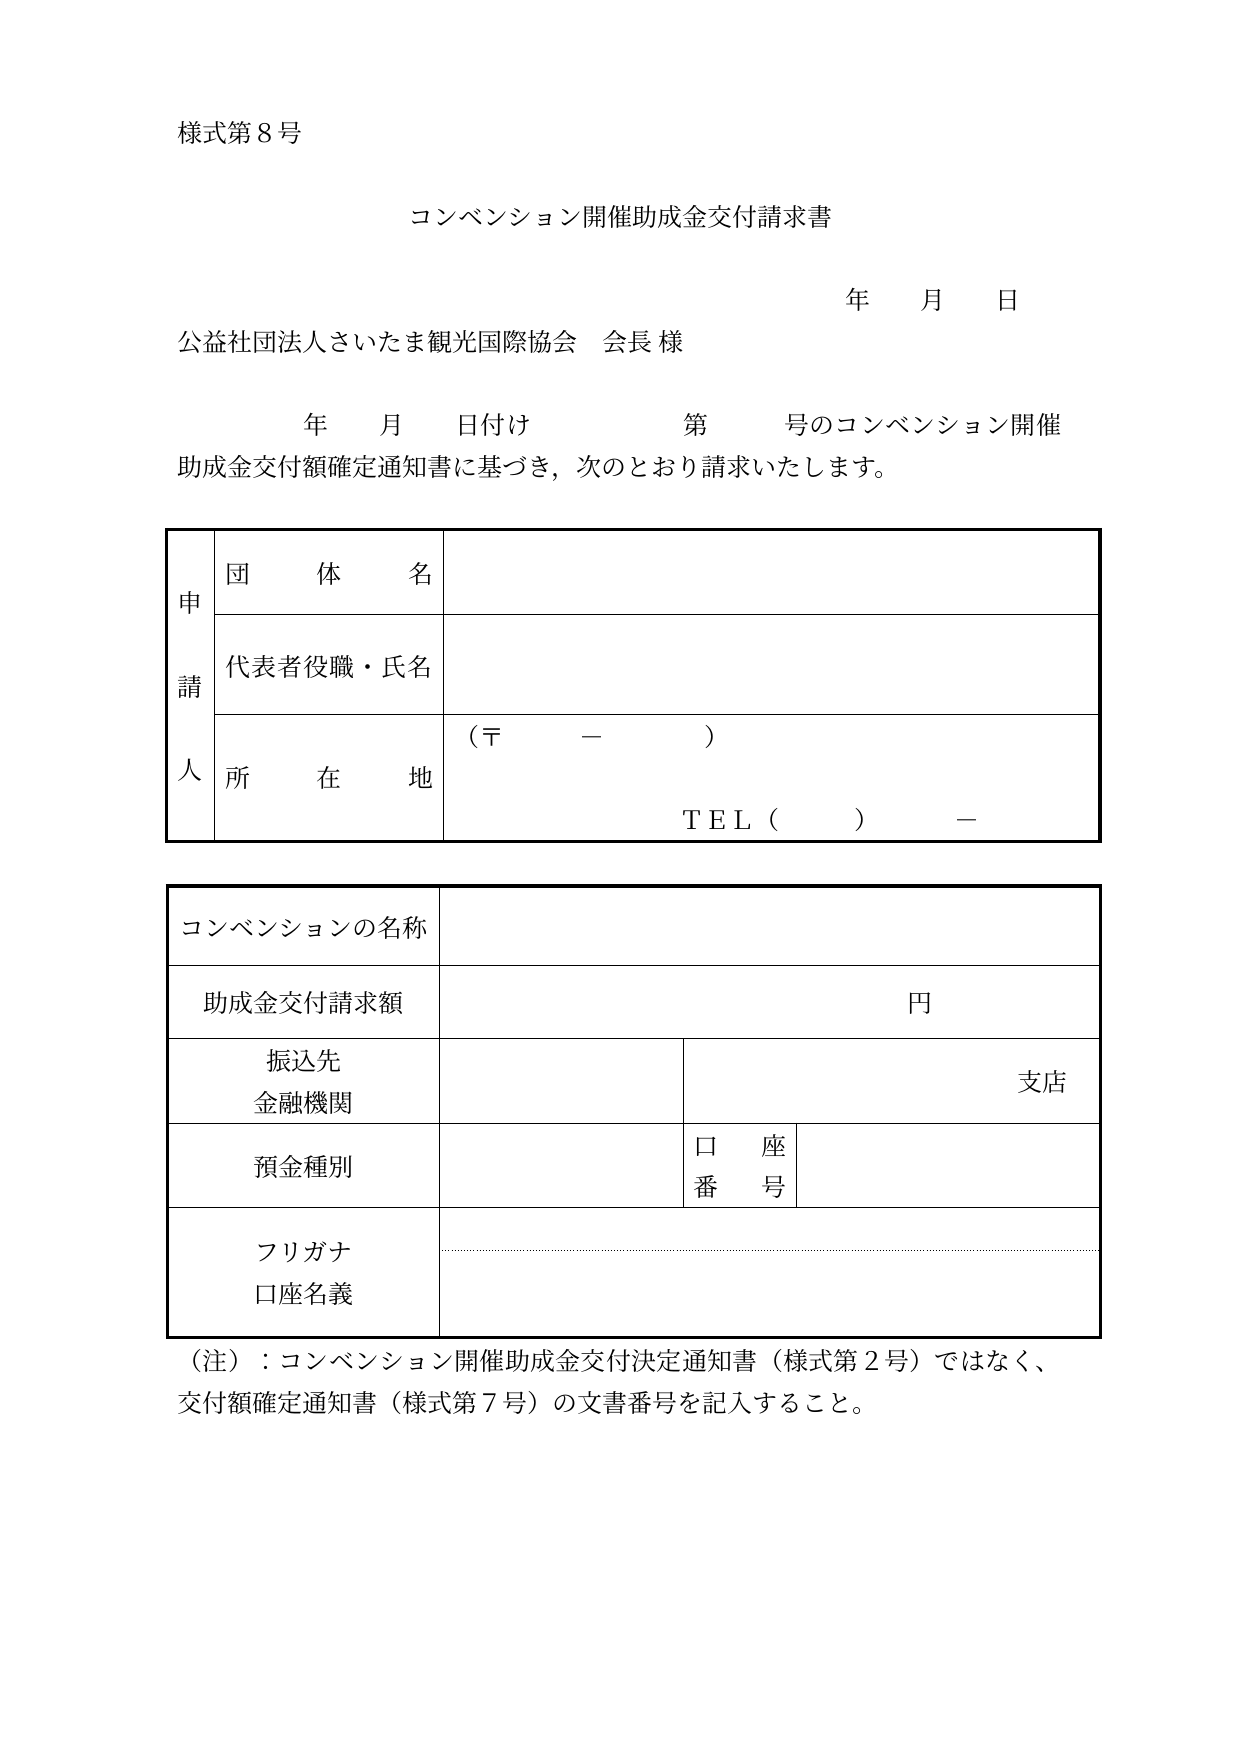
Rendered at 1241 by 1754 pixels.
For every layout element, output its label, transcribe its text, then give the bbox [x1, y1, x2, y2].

text コンベンション開催助成金交付請求書 [177, 194, 1063, 236]
table_cell [440, 1124, 683, 1207]
table_header 団体名 [215, 531, 443, 614]
table_cell 円 [440, 966, 1099, 1038]
table_cell 所在地 [215, 715, 443, 839]
table_cell [440, 1250, 1099, 1336]
text 年 月 日 [177, 278, 1063, 319]
table_cell 支店 [684, 1039, 1099, 1122]
table_header コンベンションの名称 [169, 888, 439, 965]
table_header [444, 531, 1098, 614]
table_cell フリガナ 口座名義 [169, 1208, 439, 1336]
table_cell [797, 1124, 1099, 1207]
table_header 申 請 人 [168, 531, 214, 839]
table_cell [440, 1208, 1099, 1249]
text 様式第８号 [177, 111, 1063, 153]
table_cell 振込先 金融機関 [169, 1039, 439, 1122]
table_cell [440, 1039, 683, 1122]
table_cell 預金種別 [169, 1124, 439, 1207]
table_cell [444, 615, 1098, 713]
text （注）：コンベンション開催助成金交付決定通知書（様式第２号）ではなく、交付額確定通知書（様式第７号）の文書番号を記入すること。 [177, 1339, 1063, 1422]
table_cell 代表者役職・氏名 [215, 615, 443, 713]
table_header [440, 888, 1099, 965]
text 公益社団法人さいたま観光国際協会 会長 様 [177, 319, 1063, 361]
table_cell 助成金交付請求額 [169, 966, 439, 1038]
table_cell （〒 － ） ＴＥＬ（ ） － [444, 715, 1098, 839]
text 年 月 日付け 第 号のコンベンション開催助成金交付額確定通知書に基づき，次のとおり請求いたします。 [177, 403, 1063, 486]
table_cell 口座 番号 [684, 1124, 796, 1207]
